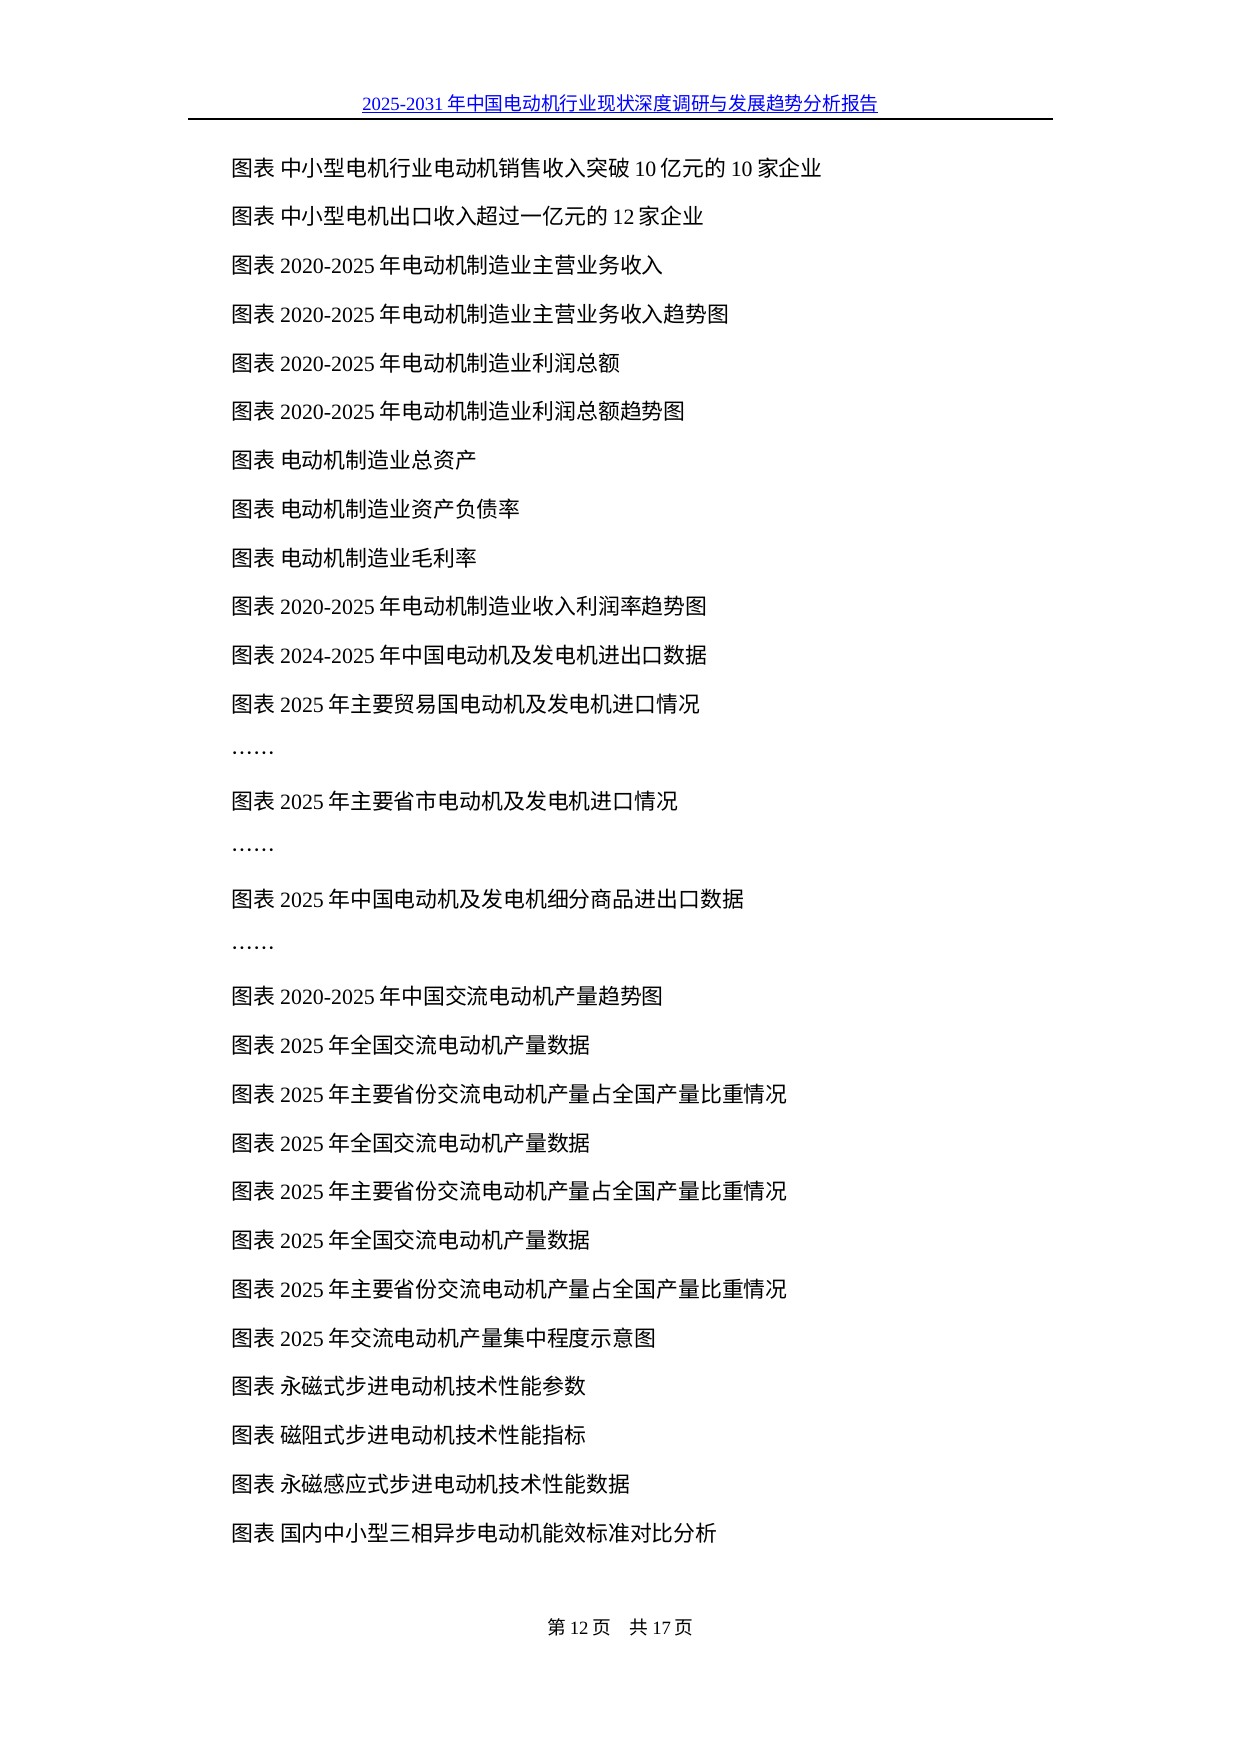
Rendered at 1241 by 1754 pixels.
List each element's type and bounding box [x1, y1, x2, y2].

text [187, 150, 1053, 1548]
